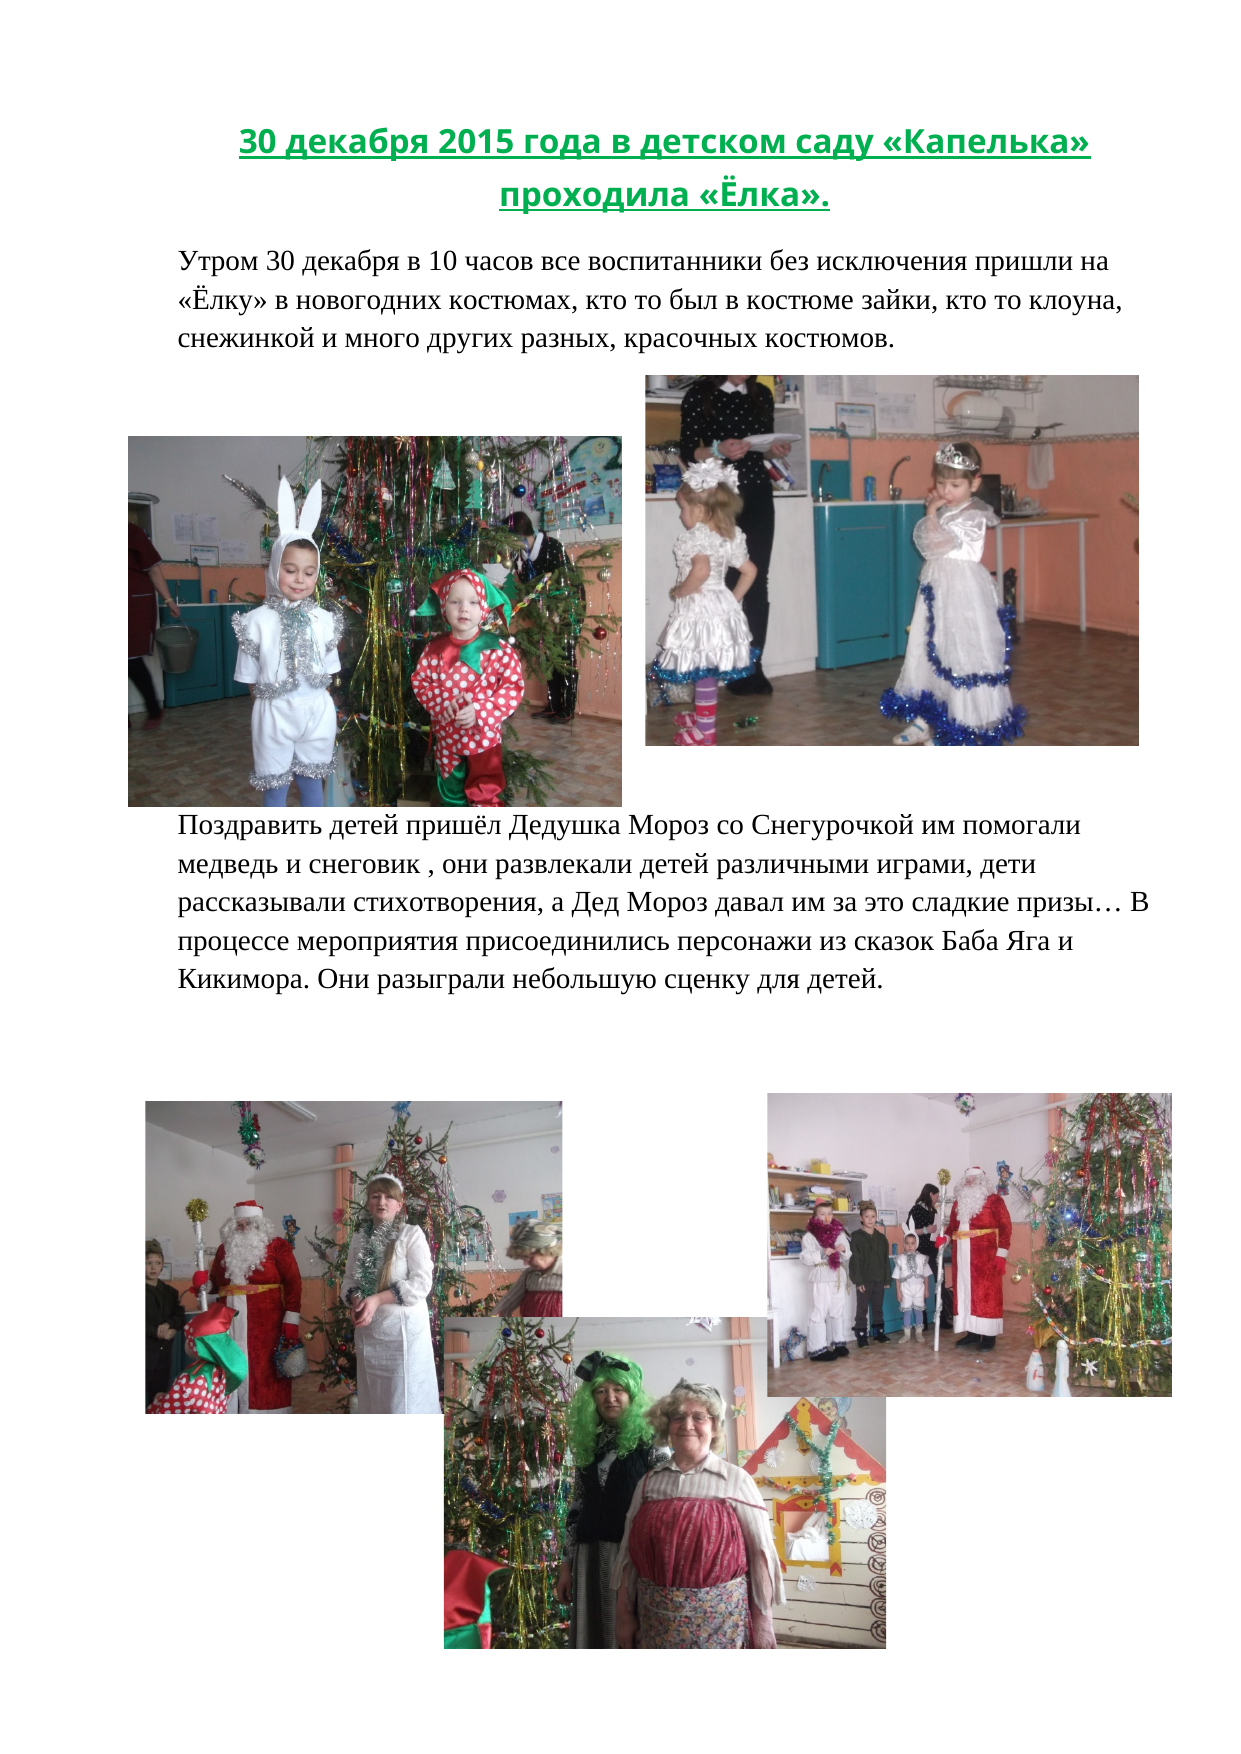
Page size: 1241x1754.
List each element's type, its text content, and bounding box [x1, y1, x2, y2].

text Поздравить детей пришёл Дедушка Мороз со Снегурочкой им помогали медведь и снеговик , они развлекали детей различными играми, дети рассказывали стихотворения, а Дед Мороз давал им за это сладкие призы… В процессе мероприятия присоединились персонажи из сказок Баба Яга и Кикимора. Они разыграли небольшую сценку для детей. [177, 807, 1152, 995]
text Утром 30 декабря в 10 часов все воспитанники без исключения пришли на «Ёлку» в новогодних костюмах, кто то был в костюме зайки, кто то клоуна, снежинкой и много других разных, красочных костюмов. [177, 243, 1152, 354]
picture [128, 436, 622, 807]
picture [145, 1093, 1172, 1649]
text 30 декабря 2015 года в детском саду «Капелька» проходила «Ёлка». [177, 118, 1152, 216]
picture [645, 375, 1139, 746]
